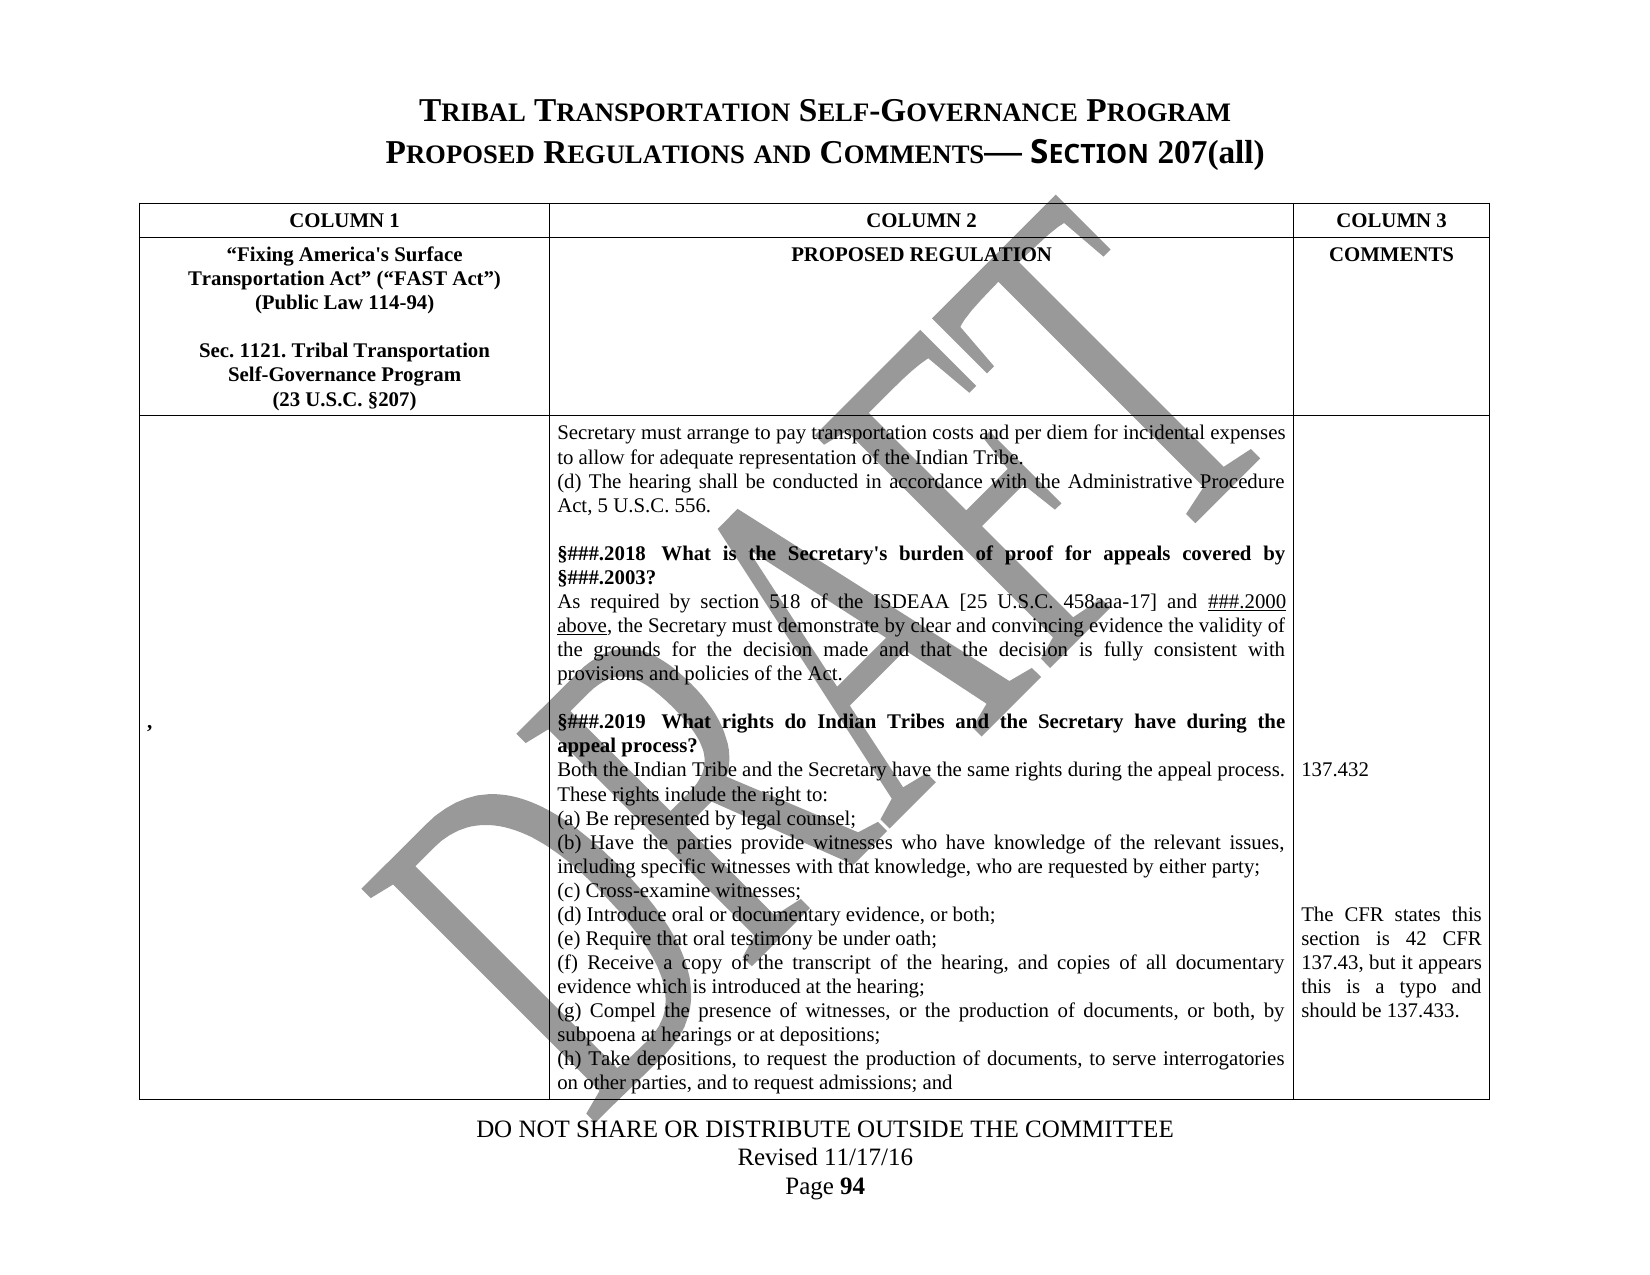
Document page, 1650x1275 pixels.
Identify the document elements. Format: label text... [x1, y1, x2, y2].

table_header COLUMN 2 [550, 204, 1293, 237]
table_cell PROPOSED REGULATION [550, 238, 1293, 415]
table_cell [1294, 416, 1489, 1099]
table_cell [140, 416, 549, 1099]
table_header COLUMN 1 [140, 204, 549, 237]
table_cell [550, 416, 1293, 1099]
table_header COLUMN 3 [1294, 204, 1489, 237]
table_cell “Fixing 's Surface Transportation Act” (“FAST Act”) (Public Law 114-94) Sec. 1121. Tribal Transportation Self-Governance Program (23 U.S.C. §207) [140, 238, 549, 415]
table_cell COMMENTS [1294, 238, 1489, 415]
